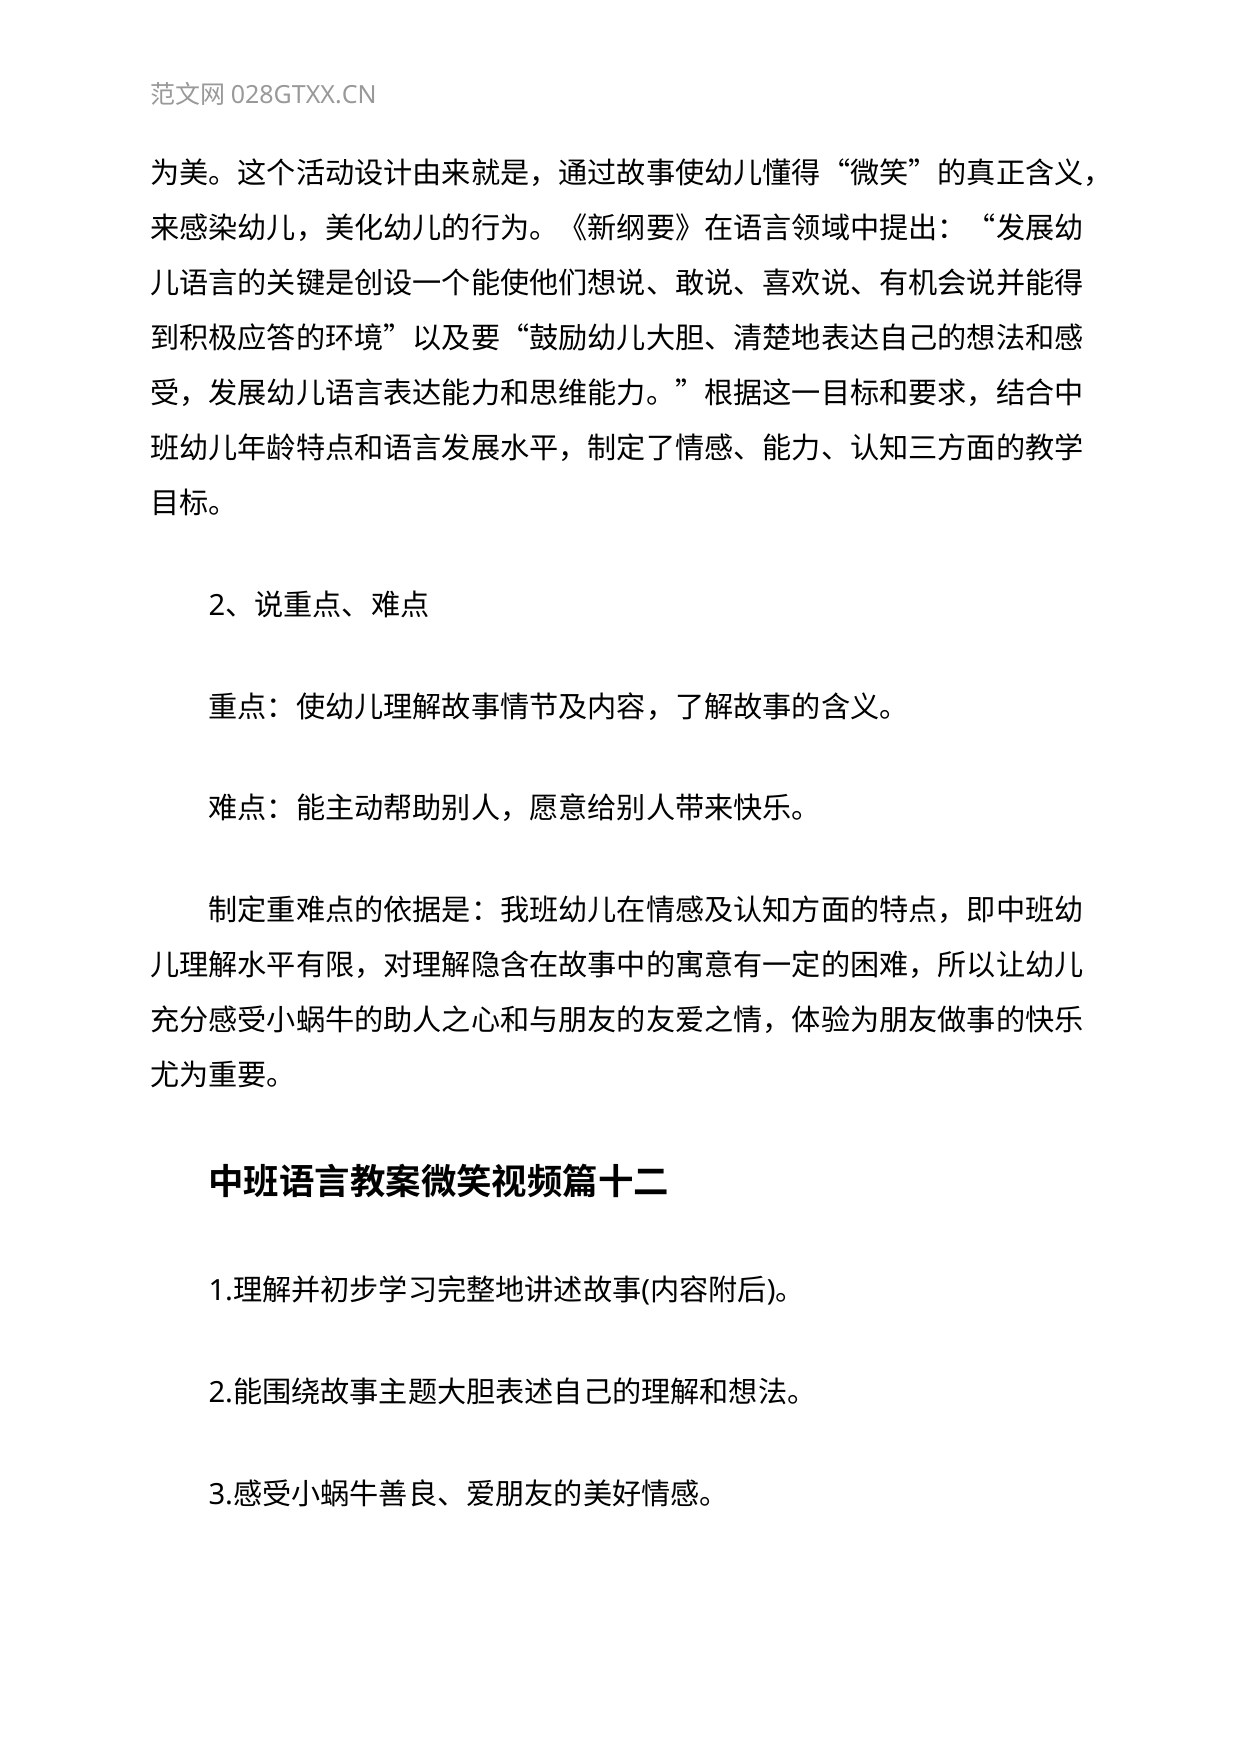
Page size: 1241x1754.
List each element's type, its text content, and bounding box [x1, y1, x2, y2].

text 制定重难点的依据是：我班幼儿在情感及认知方面的特点，即中班幼儿理解水平有限，对理解隐含在故事中的寓意有一定的困难，所以让幼儿充分感受小蜗牛的助人之心和与朋友的友爱之情，体验为朋友做事的快乐尤为重要。 [150, 887, 1090, 1094]
text 2.能围绕故事主题大胆表述自己的理解和想法。 [150, 1368, 1090, 1411]
text 3.感受小蜗牛善良、爱朋友的美好情感。 [150, 1471, 1090, 1513]
text 2、说重点、难点 [150, 581, 1090, 623]
text 重点：使幼儿理解故事情节及内容，了解故事的含义。 [150, 683, 1090, 725]
text 1.理解并初步学习完整地讲述故事(内容附后)。 [150, 1267, 1090, 1309]
text 中班语言教案微笑视频篇十二 [150, 1153, 1090, 1204]
text 难点：能主动帮助别人，愿意给别人带来快乐。 [150, 785, 1090, 827]
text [150, 150, 1090, 522]
